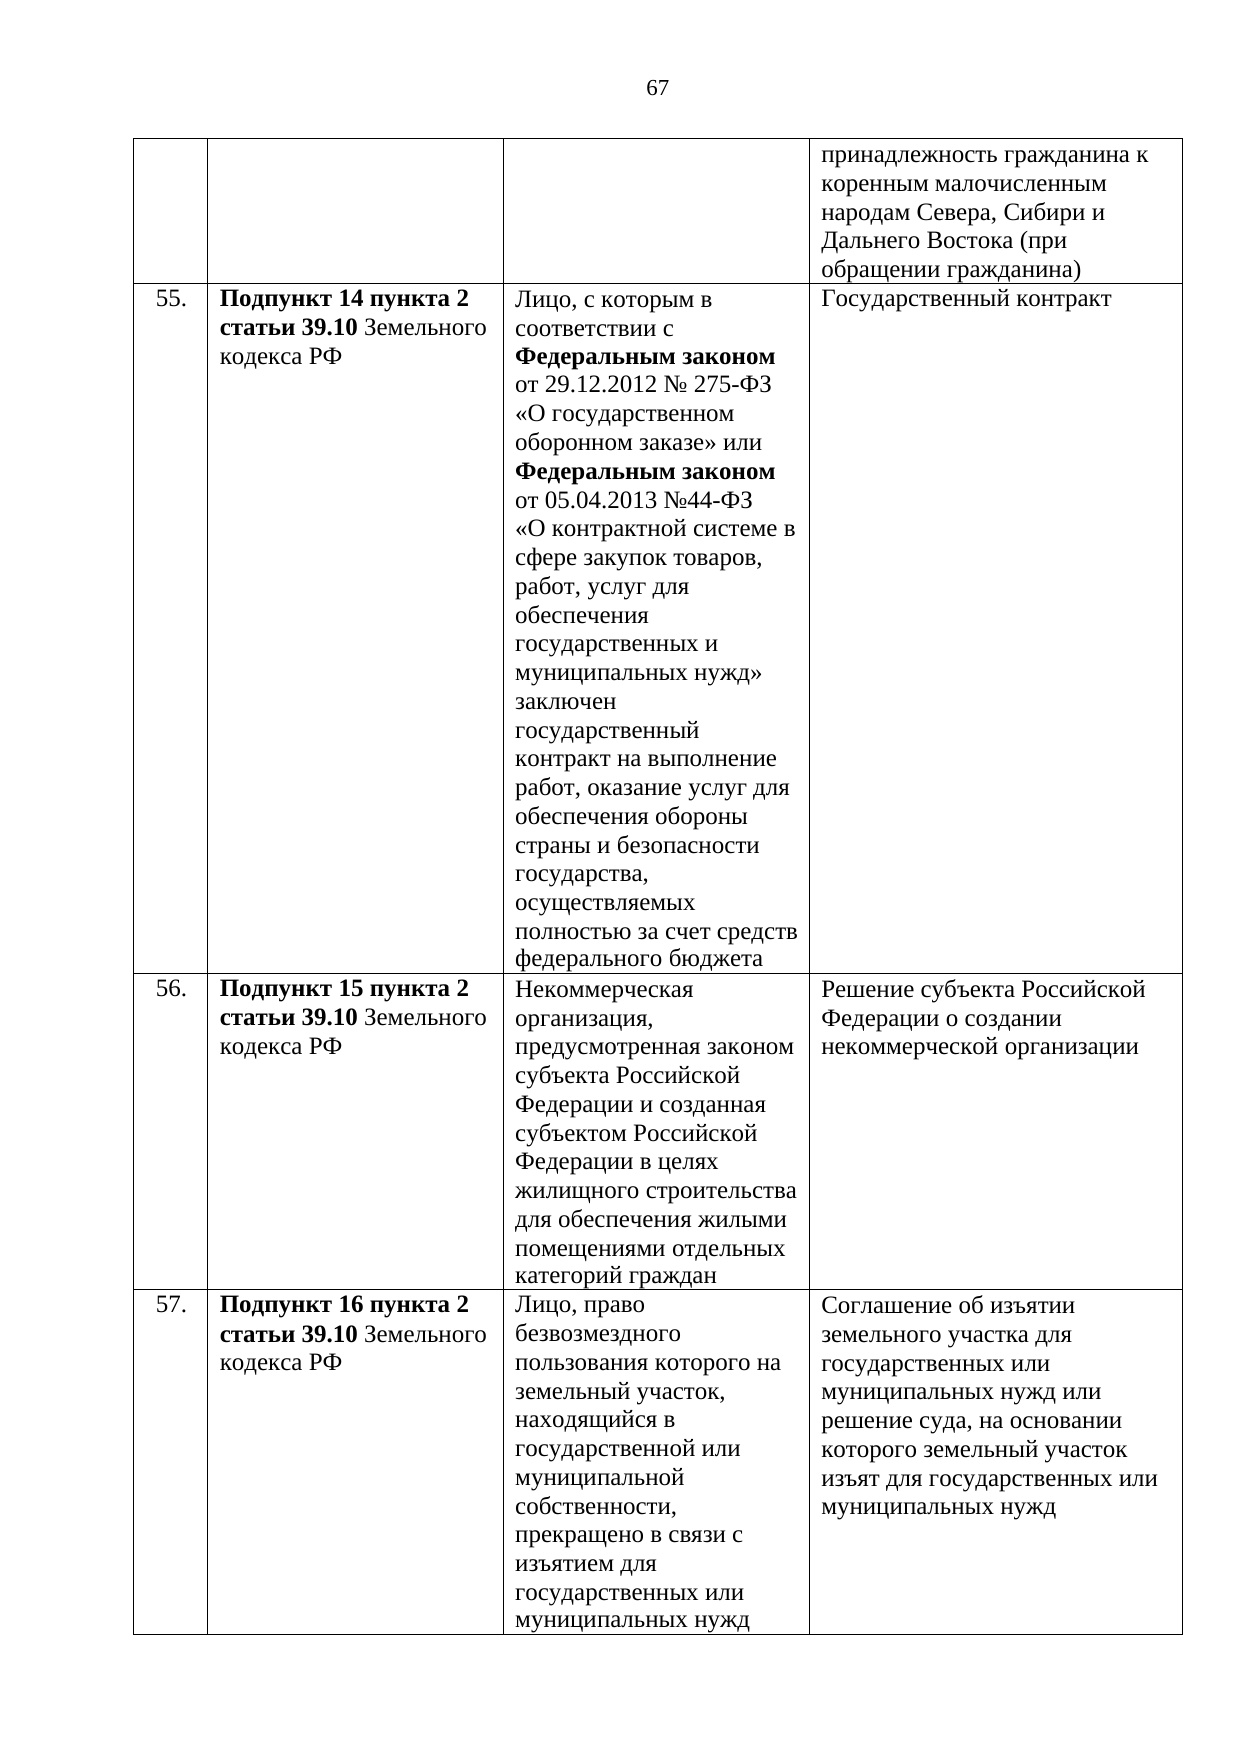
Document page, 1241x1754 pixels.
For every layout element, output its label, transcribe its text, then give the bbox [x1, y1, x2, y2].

table_cell Подпункт 15 пункта 2 статьи 39.10 Земельного кодекса РФ [208, 974, 503, 1289]
table_cell Подпункт 14 пункта 2 статьи 39.10 Земельного кодекса РФ [208, 284, 503, 973]
table_cell Государственный контракт [810, 284, 1182, 973]
table_cell 57. [134, 1290, 207, 1634]
table_header [208, 139, 503, 283]
table_cell Лицо, с которым в соответствии с Федеральным законом от 29.12.2012 № 275-ФЗ «О государственном оборонном заказе» или Федеральным законом от 05.04.2013 №44-ФЗ «О контрактной системе в сфере закупок товаров, работ, услуг для обеспечения государственных и муниципальных нужд» заключен государственный контракт на выполнение работ, оказание услуг для обеспечения обороны страны и безопасности государства, осуществляемых полностью за счет средств федерального бюджета [504, 284, 809, 973]
table_header [504, 139, 809, 283]
table_cell Соглашение об изъятии земельного участка для государственных или муниципальных нужд или решение суда, на основании которого земельный участок изъят для государственных или муниципальных нужд [810, 1290, 1182, 1634]
table_cell Лицо, право безвозмездного пользования которого на земельный участок, находящийся в государственной или муниципальной собственности, прекращено в связи с изъятием для государственных или муниципальных нужд [504, 1290, 809, 1634]
table_header принадлежность гражданина к коренным малочисленным народам Севера, Сибири и Дальнего Востока (при обращении гражданина) [810, 139, 1182, 283]
table_cell 55. [134, 284, 207, 973]
table_cell 56. [134, 974, 207, 1289]
table_cell Подпункт 16 пункта 2 статьи 39.10 Земельного кодекса РФ [208, 1290, 503, 1634]
table_cell Решение субъекта Российской Федерации о создании некоммерческой организации [810, 974, 1182, 1289]
table_header [134, 139, 207, 283]
table_cell Некоммерческая организация, предусмотренная законом субъекта Российской Федерации и созданная субъектом Российской Федерации в целях жилищного строительства для обеспечения жилыми помещениями отдельных категорий граждан [504, 974, 809, 1289]
